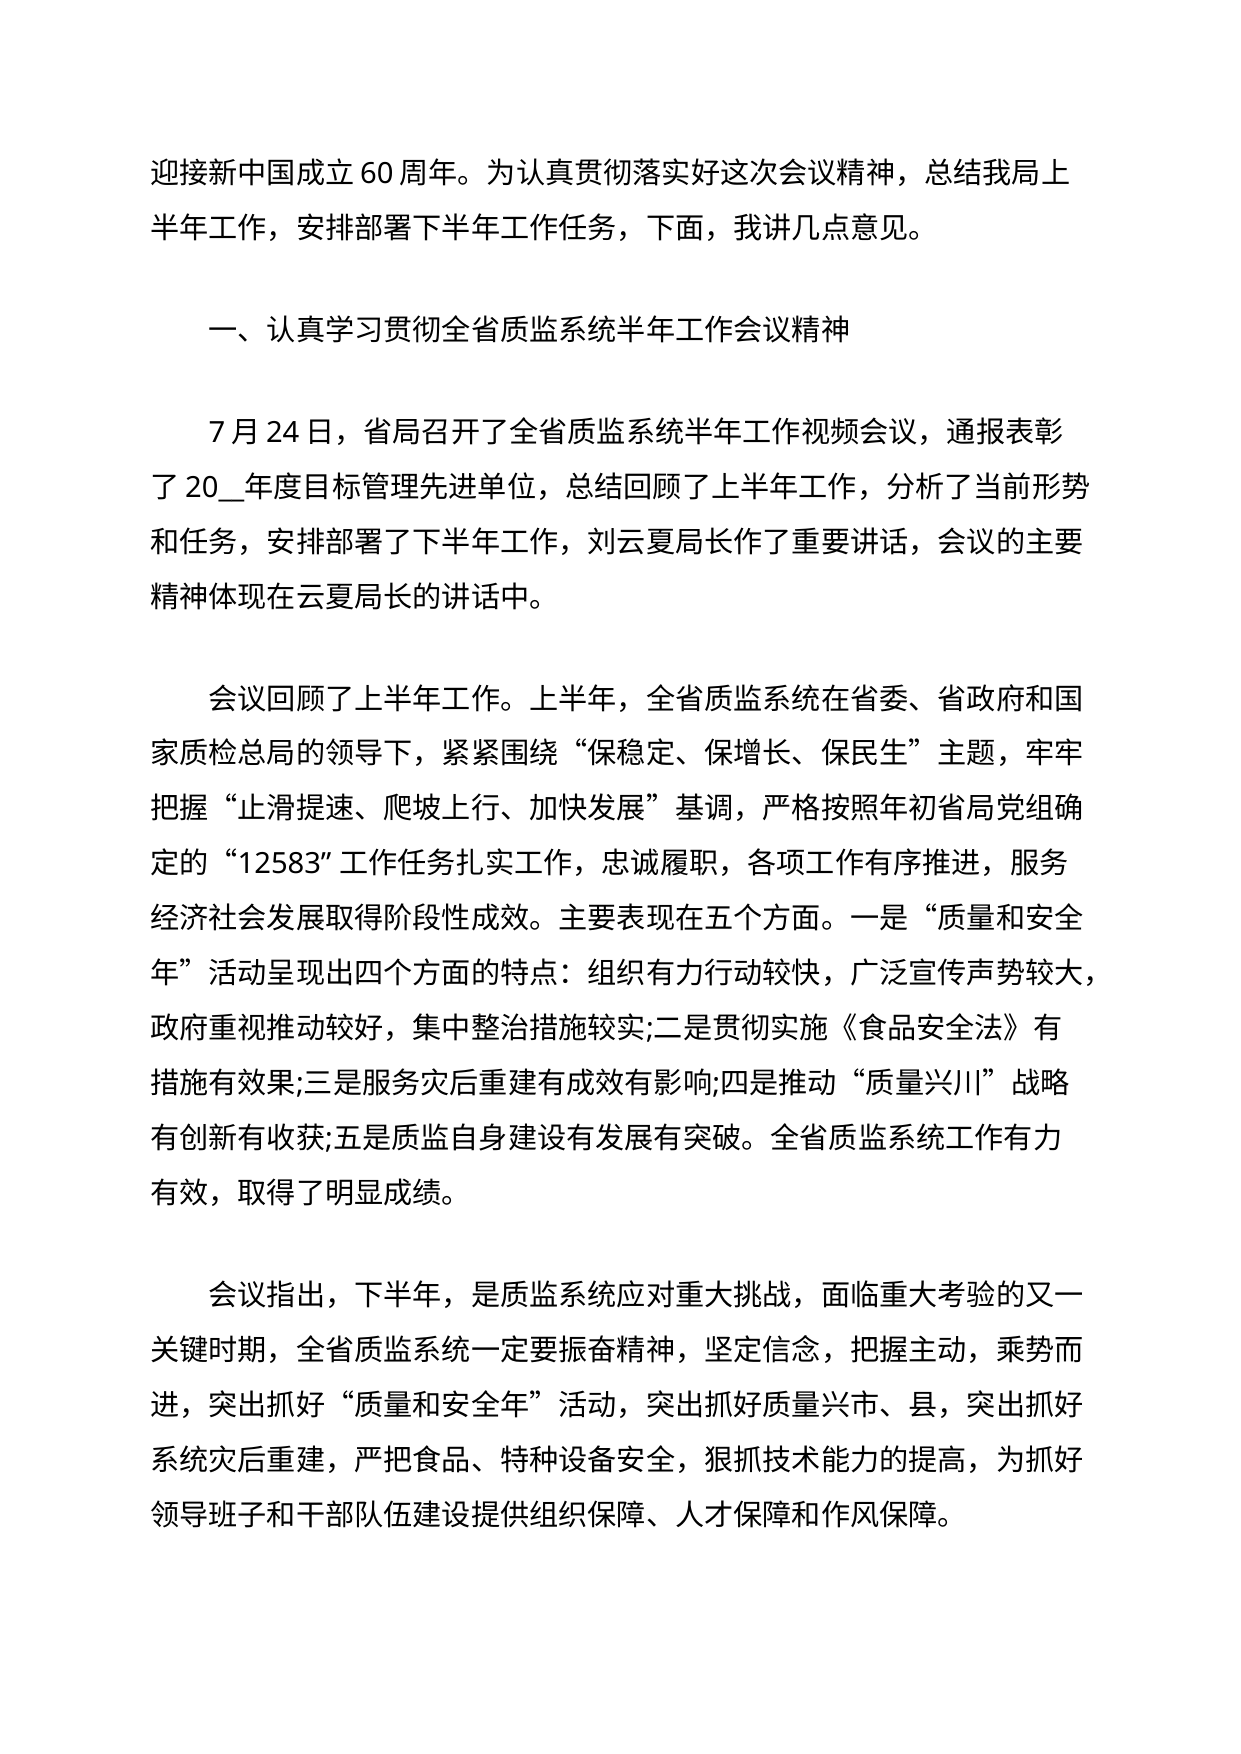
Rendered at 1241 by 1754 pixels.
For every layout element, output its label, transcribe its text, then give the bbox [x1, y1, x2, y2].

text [150, 150, 1090, 247]
text 会议指出，下半年，是质监系统应对重大挑战，面临重大考验的又一关键时期，全省质监系统一定要振奋精神，坚定信念，把握主动，乘势而进，突出抓好“质量和安全年”活动，突出抓好质量兴市、县，突出抓好系统灾后重建，严把食品、特种设备安全，狠抓技术能力的提高，为抓好领导班子和干部队伍建设提供组织保障、人才保障和作风保障。 [150, 1271, 1090, 1533]
text 一、认真学习贯彻全省质监系统半年工作会议精神 [150, 307, 1090, 349]
text 7月24日，省局召开了全省质监系统半年工作视频会议，通报表彰了20__年度目标管理先进单位，总结回顾了上半年工作，分析了当前形势和任务，安排部署了下半年工作，刘云夏局长作了重要讲话，会议的主要精神体现在云夏局长的讲话中。 [150, 408, 1090, 616]
text 会议回顾了上半年工作。上半年，全省质监系统在省委、省政府和国家质检总局的领导下，紧紧围绕“保稳定、保增长、保民生”主题，牢牢把握“止滑提速、爬坡上行、加快发展”基调，严格按照年初省局党组确定的“12583” 工作任务扎实工作，忠诚履职，各项工作有序推进，服务经济社会发展取得阶段性成效。主要表现在五个方面。一是“质量和安全年”活动呈现出四个方面的特点：组织有力行动较快，广泛宣传声势较大，政府重视推动较好，集中整治措施较实;二是贯彻实施《食品安全法》有措施有效果;三是服务灾后重建有成效有影响;四是推动“质量兴川”战略有创新有收获;五是质监自身建设有发展有突破。全省质监系统工作有力有效，取得了明显成绩。 [150, 675, 1090, 1212]
